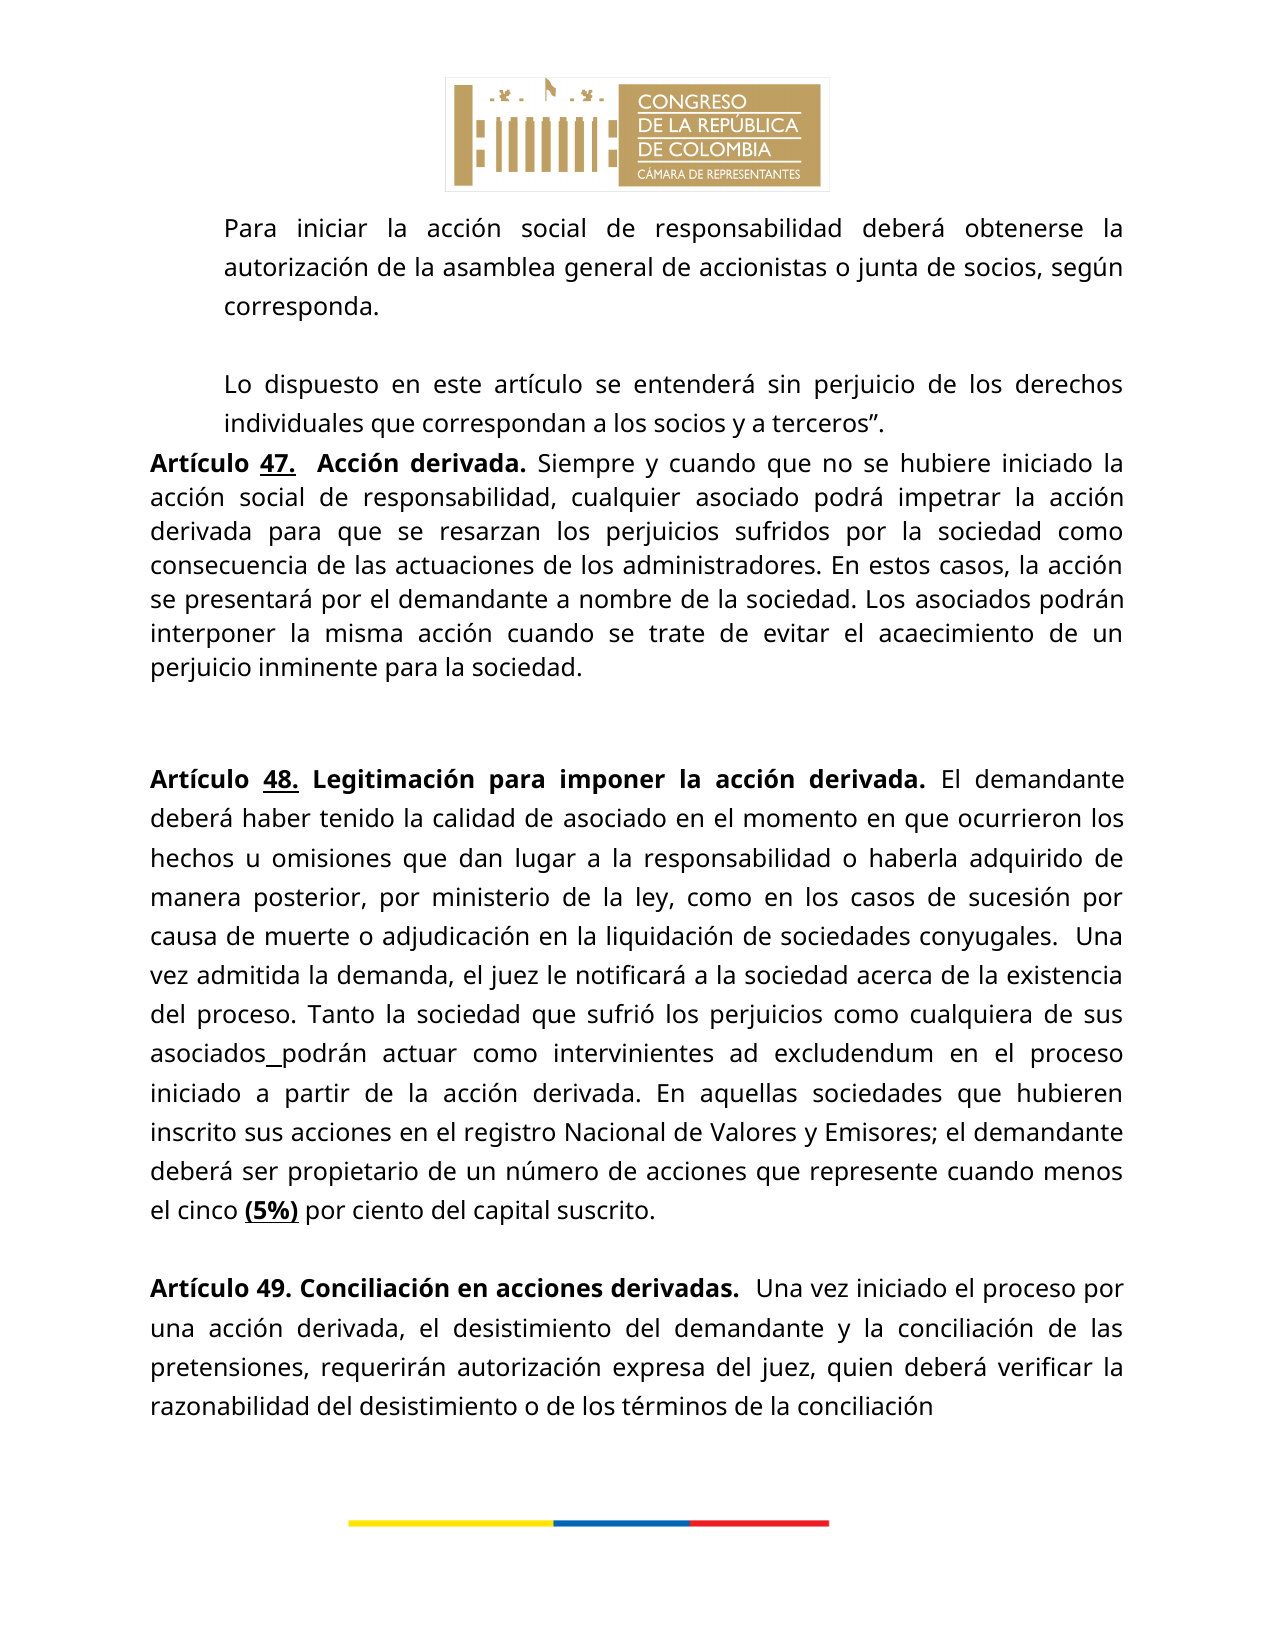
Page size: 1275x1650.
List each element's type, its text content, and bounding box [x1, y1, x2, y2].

picture [333, 1518, 845, 1530]
list Artículo 48. Legitimación para imponer la acción derivada. El demandante deberá haber tenido la calidad de asociado en el momento en que ocurrieron los hechos u omisiones que dan lugar a la responsabilidad o haberla adquirido de manera posterior, por ministerio de la ley, como en los casos de sucesión por causa de muerte o adjudicación en la liquidación de sociedades conyugales. Una vez admitida la demanda, el juez le notificará a la sociedad acerca de la existencia del proceso. Tanto la sociedad que sufrió los perjuicios como cualquiera de sus asociados podrán actuar como intervinientes ad excludendum en el proceso iniciado a partir de la acción derivada. En aquellas sociedades que hubieren inscrito sus acciones en el registro Nacional de Valores y Emisores; el demandante deberá ser propietario de un número de acciones que represente cuando menos el cinco (5%) por ciento del capital suscrito. [150, 762, 1125, 1227]
text Lo dispuesto en este artículo se entenderá sin perjuicio de los derechos individuales que correspondan a los socios y a terceros”. [224, 367, 1124, 440]
picture [445, 77, 830, 192]
text Para iniciar la acción social de responsabilidad deberá obtenerse la autorización de la asamblea general de accionistas o junta de socios, según corresponda. [224, 210, 1124, 323]
list Artículo 49. Conciliación en acciones derivadas. Una vez iniciado el proceso por una acción derivada, el desistimiento del demandante y la conciliación de las pretensiones, requerirán autorización expresa del juez, quien deberá verificar la razonabilidad del desistimiento o de los términos de la conciliación [150, 1271, 1125, 1423]
text Artículo 47. Acción derivada. Siempre y cuando que no se hubiere iniciado la acción social de responsabilidad, cualquier asociado podrá impetrar la acción derivada para que se resarzan los perjuicios sufridos por la sociedad como consecuencia de las actuaciones de los administradores. En estos casos, la acción se presentará por el demandante a nombre de la sociedad. Los asociados podrán interponer la misma acción cuando se trate de evitar el acaecimiento de un perjuicio inminente para la sociedad. [150, 445, 1124, 684]
